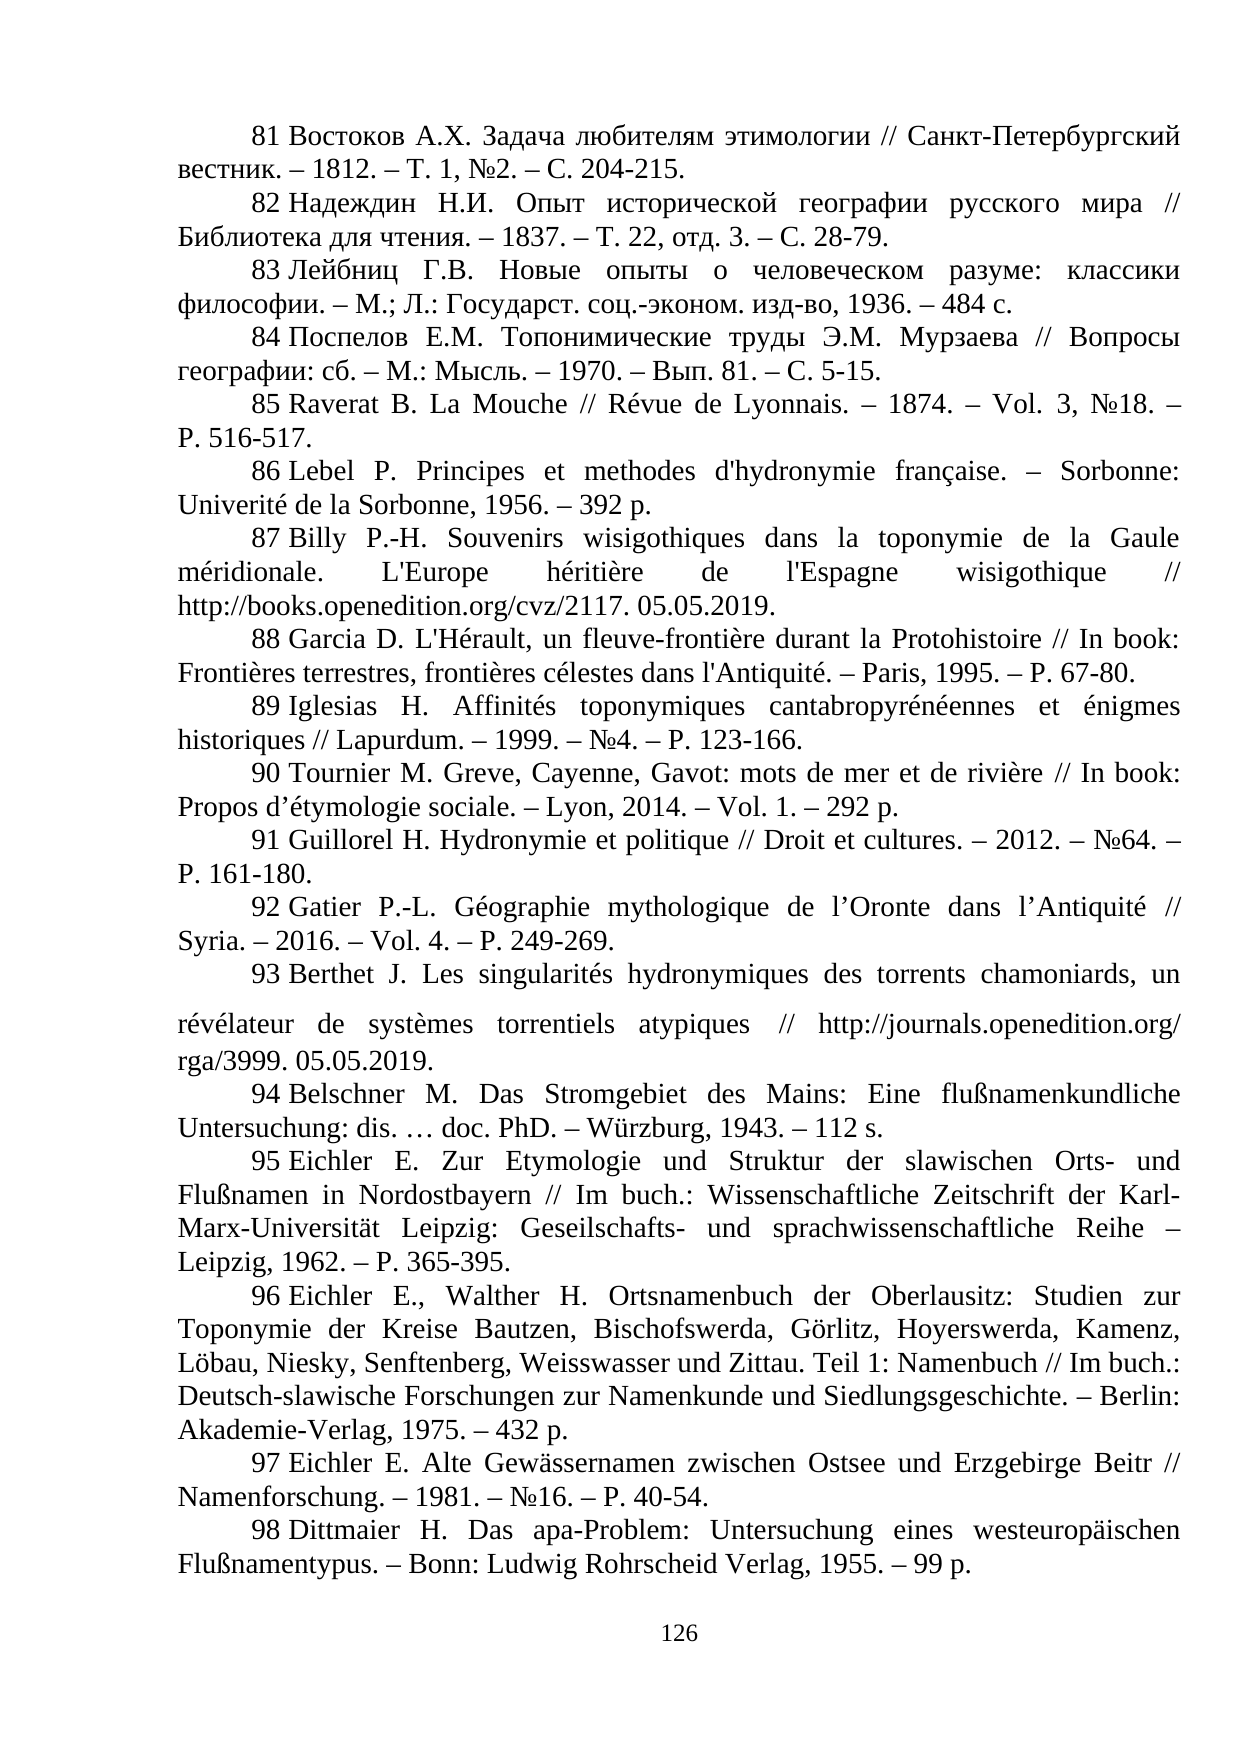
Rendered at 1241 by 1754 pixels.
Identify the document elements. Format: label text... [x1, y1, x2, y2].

list Eichler E. Zur Etymologie und Struktur der slawischen Orts- und Flußnamen in Nordostbayern // Im buch.: Wissenschaftliche Zeitschrift der Karl-Marx-Universität Leipzig: Geseilschafts- und sprachwissenschaftliche Reihe – Leipzig, 1962. – Р. 365-395. [177, 1143, 1181, 1278]
list Поспелов Е.М. Топонимические труды Э.М. Мурзаева // Вопросы географии: сб. – М.: Мысль. – 1970. – Вып. 81. – С. 5-15. [177, 319, 1181, 386]
list Tournier M. Greve, Cayenne, Gavot: mots de mer et de rivière // In book: Propos d’étymologie sociale. – Lyon, 2014. – Vol. 1. – 292 p. [177, 755, 1181, 822]
list Berthet J. Les singularités hydronymiques des torrents chamoniards, un révélateur de systèmes torrentiels atypiques // http://journals.openedition.org/ rga/3999. 05.05.2019. [177, 957, 1181, 1076]
list Lebel P. Principes et methodes d'hydronymie française. – Sorbonne: Univerité de la Sorbonne, 1956. – 392 p. [177, 453, 1181, 521]
list Надеждин Н.И. Опыт исторической географии русского мира // Библиотека для чтения. – 1837. – Т. 22, отд. 3. – С. 28-79. [177, 185, 1181, 252]
list Востоков А.Х. Задача любителям этимологии // Санкт-Петербургский вестник. – 1812. – Т. 1, №2. – С. 204-215. [177, 118, 1181, 185]
list Iglesias H. Affinités toponymiques cantabropyrénéennes et énigmes historiques // Lapurdum. – 1999. – №4. – Р. 123-166. [177, 688, 1181, 755]
list Eichler E. Alte Gewässernamen zwischen Ostsee und Erzgebirge Beitr // Namenforschung. – 1981. – №16. – P. 40-54. [177, 1445, 1181, 1512]
list Gatier P.-L. Géographie mythologique de l’Oronte dans l’Antiquité // Syria. – 2016. – Vol. 4. – Р. 249-269. [177, 889, 1181, 957]
list Dittmaier H. Das apa-Problem: Untersuchung eines westeuropäischen Flußnamentypus. – Bonn: Ludwig Rohrscheid Verlag, 1955. – 99 p. [177, 1512, 1181, 1579]
list Belschner M. Das Stromgebiet des Mains: Eine flußnamenkundliche Untersuchung: dis. … doc. PhD. – Würzburg, 1943. – 112 s. [177, 1076, 1181, 1143]
list Eichler E., Walther H. Ortsnamenbuch der Oberlausitz: Studien zur Toponymie der Kreise Bautzen, Bischofswerda, Görlitz, Hoyerswerda, Kamenz, Löbau, Niesky, Senftenberg, Weisswasser und Zittau. Teil 1: Namenbuch // Im buch.: Deutsch-slawische Forschungen zur Namenkunde und Siedlungsgeschichte. – Berlin: Akademie-Verlag, 1975. – 432 р. [177, 1278, 1181, 1445]
list Raverat B. La Mouche // Révue de Lyonnais. – 1874. – Vol. 3, №18. – Р. 516-517. [177, 386, 1181, 453]
list Лейбниц Г.В. Новые опыты о человеческом разуме: классики философии. – М.; Л.: Государст. соц.-эконом. изд-во, 1936. – 484 с. [177, 252, 1181, 319]
list Guillorel H. Hydronymie et politique // Droit et cultures. – 2012. – №64. – Р. 161-180. [177, 822, 1181, 889]
list Billy P.-H. Souvenirs wisigothiques dans la toponymie de la Gaule méridionale. L'Europe héritière de l'Espagne wisigothique // http://books.openedition.org/cvz/2117. 05.05.2019. [177, 521, 1181, 621]
list Garcia D. L'Hérault, un fleuve-frontière durant la Protohistoire // In book: Frontières terrestres, frontières célestes dans l'Antiquité. – Paris, 1995. – P. 67-80. [177, 621, 1181, 688]
